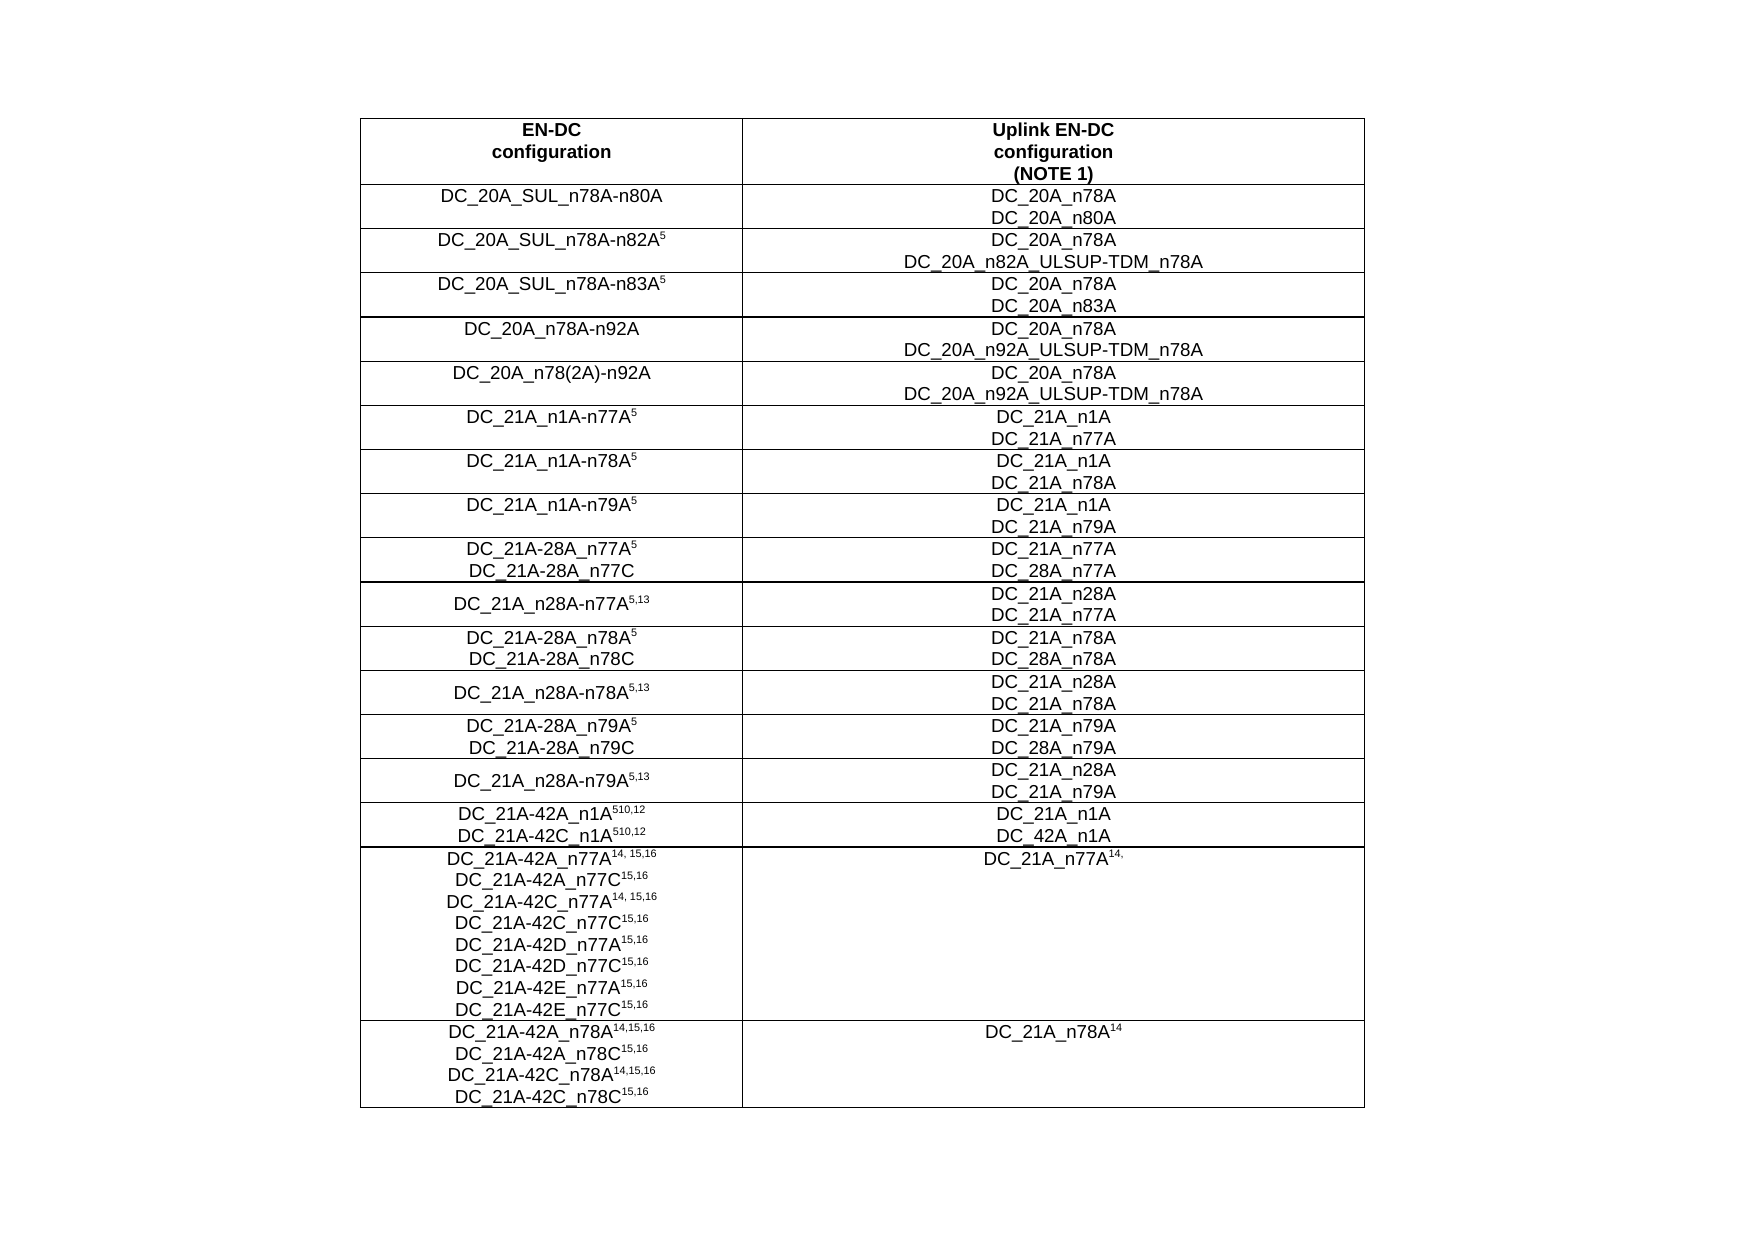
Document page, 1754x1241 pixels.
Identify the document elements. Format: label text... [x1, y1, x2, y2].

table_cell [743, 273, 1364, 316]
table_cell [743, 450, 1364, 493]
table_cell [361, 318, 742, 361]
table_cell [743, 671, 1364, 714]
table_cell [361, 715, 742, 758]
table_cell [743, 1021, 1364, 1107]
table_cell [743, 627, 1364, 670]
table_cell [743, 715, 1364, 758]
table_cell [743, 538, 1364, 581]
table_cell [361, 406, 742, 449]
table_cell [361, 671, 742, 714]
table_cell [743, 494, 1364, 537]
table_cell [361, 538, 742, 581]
table_header Uplink EN-DC configuration (NOTE 1) [743, 119, 1364, 184]
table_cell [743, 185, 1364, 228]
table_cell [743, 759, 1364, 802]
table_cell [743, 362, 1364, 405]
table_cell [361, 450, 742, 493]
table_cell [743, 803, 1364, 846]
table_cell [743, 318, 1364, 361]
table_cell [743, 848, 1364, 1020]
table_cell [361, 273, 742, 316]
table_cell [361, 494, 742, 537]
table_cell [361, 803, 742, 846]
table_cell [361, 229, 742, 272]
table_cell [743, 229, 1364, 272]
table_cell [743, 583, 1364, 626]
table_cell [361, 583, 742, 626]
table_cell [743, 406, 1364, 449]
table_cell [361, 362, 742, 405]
table_header EN-DC configuration [361, 119, 742, 184]
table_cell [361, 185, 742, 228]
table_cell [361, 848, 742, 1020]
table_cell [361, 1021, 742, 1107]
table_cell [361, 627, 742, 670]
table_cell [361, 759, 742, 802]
